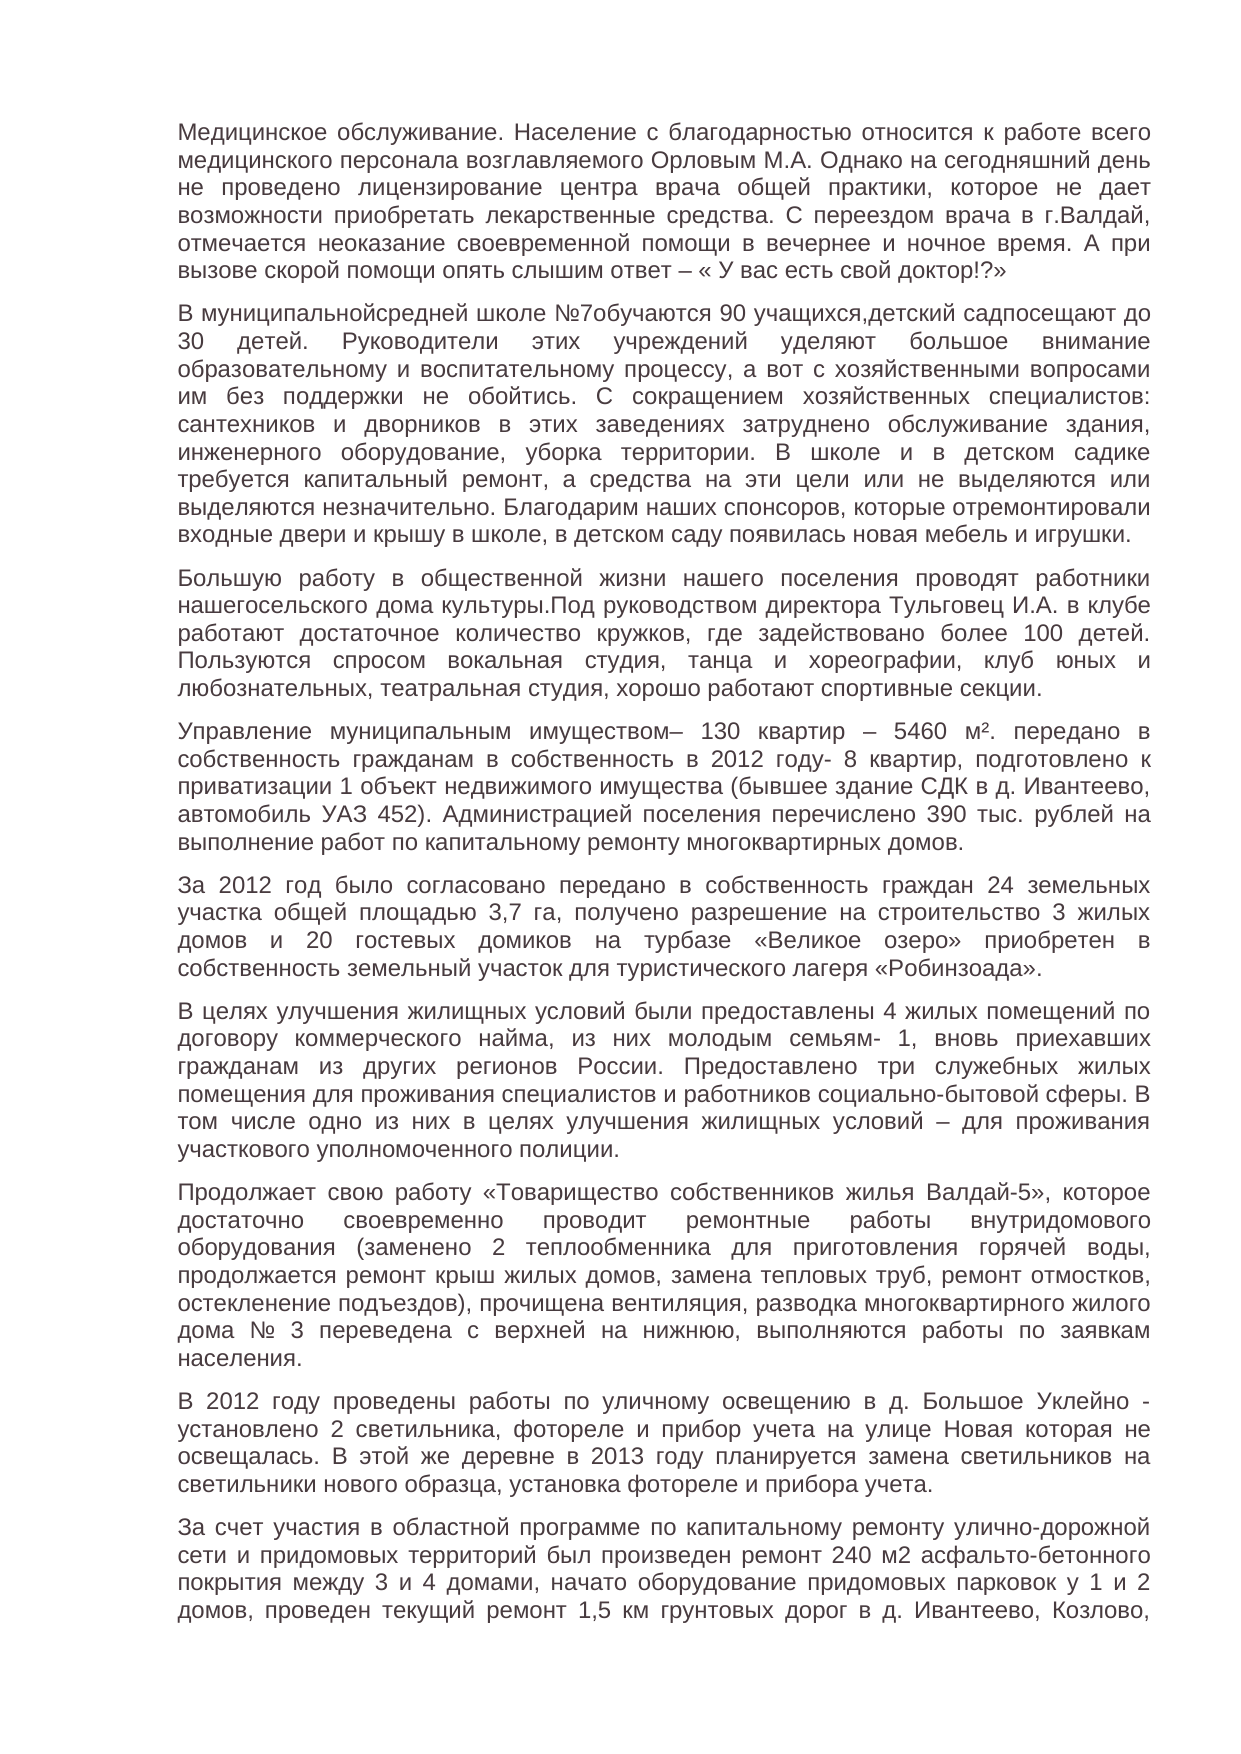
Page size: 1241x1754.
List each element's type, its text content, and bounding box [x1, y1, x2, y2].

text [177, 1513, 1152, 1623]
text Большую работу в общественной жизни нашего поселения проводят работники нашегосельского дома культуры.Под руководством директора Тульговец И.А. в клубе работают достаточное количество кружков, где задействовано более 100 детей. Пользуются спросом вокальная студия, танца и хореографии, клуб юных и любознательных, театральная студия, хорошо работают спортивные секции. [177, 563, 1152, 701]
text За 2012 год было согласовано передано в собственность граждан 24 земельных участка общей площадью 3,7 га, получено разрешение на строительство 3 жилых домов и 20 гостевых домиков на турбазе «Великое озеро» приобретен в собственность земельный участок для туристического лагеря «Робинзоада». [177, 871, 1152, 981]
text Медицинское обслуживание. Население с благодарностью относится к работе всего медицинского персонала возглавляемого Орловым М.А. Однако на сегодняшний день не проведено лицензирование центра врача общей практики, которое не дает возможности приобретать лекарственные средства. С переездом врача в г.Валдай, отмечается неоказание своевременной помощи в вечернее и ночное время. А при вызове скорой помощи опять слышим ответ – « У вас есть свой доктор!?» [177, 118, 1152, 284]
text В муниципальнойсредней школе №7обучаются 90 учащихся,детский садпосещают до 30 детей. Руководители этих учреждений уделяют большое внимание образовательному и воспитательному процессу, а вот с хозяйственными вопросами им без поддержки не обойтись. С сокращением хозяйственных специалистов: сантехников и дворников в этих заведениях затруднено обслуживание здания, инженерного оборудование, уборка территории. В школе и в детском садике требуется капитальный ремонт, а средства на эти цели или не выделяются или выделяются незначительно. Благодарим наших спонсоров, которые отремонтировали входные двери и крышу в школе, в детском саду появилась новая мебель и игрушки. [177, 299, 1152, 548]
text В 2012 году проведены работы по уличному освещению в д. Большое Уклейно - установлено 2 светильника, фотореле и прибор учета на улице Новая которая не освещалась. В этой же деревне в 2013 году планируется замена светильников на светильники нового образца, установка фотореле и прибора учета. [177, 1387, 1152, 1497]
text Управление муниципальным имуществом– 130 квартир – 5460 м². передано в собственность гражданам в собственность в 2012 году- 8 квартир, подготовлено к приватизации 1 объект недвижимого имущества (бывшее здание СДК в д. Ивантеево, автомобиль УАЗ 452). Администрацией поселения перечислено 390 тыс. рублей на выполнение работ по капитальному ремонту многоквартирных домов. [177, 717, 1152, 855]
text Продолжает свою работу «Товарищество собственников жилья Валдай-5», которое достаточно своевременно проводит ремонтные работы внутридомового оборудования (заменено 2 теплообменника для приготовления горячей воды, продолжается ремонт крыш жилых домов, замена тепловых труб, ремонт отмостков, остекленение подъездов), прочищена вентиляция, разводка многоквартирного жилого дома № 3 переведена с верхней на нижнюю, выполняются работы по заявкам населения. [177, 1178, 1152, 1371]
text В целях улучшения жилищных условий были предоставлены 4 жилых помещений по договору коммерческого найма, из них молодым семьям- 1, вновь приехавших гражданам из других регионов России. Предоставлено три служебных жилых помещения для проживания специалистов и работников социально-бытовой сферы. В том числе одно из них в целях улучшения жилищных условий – для проживания участкового уполномоченного полиции. [177, 997, 1152, 1162]
